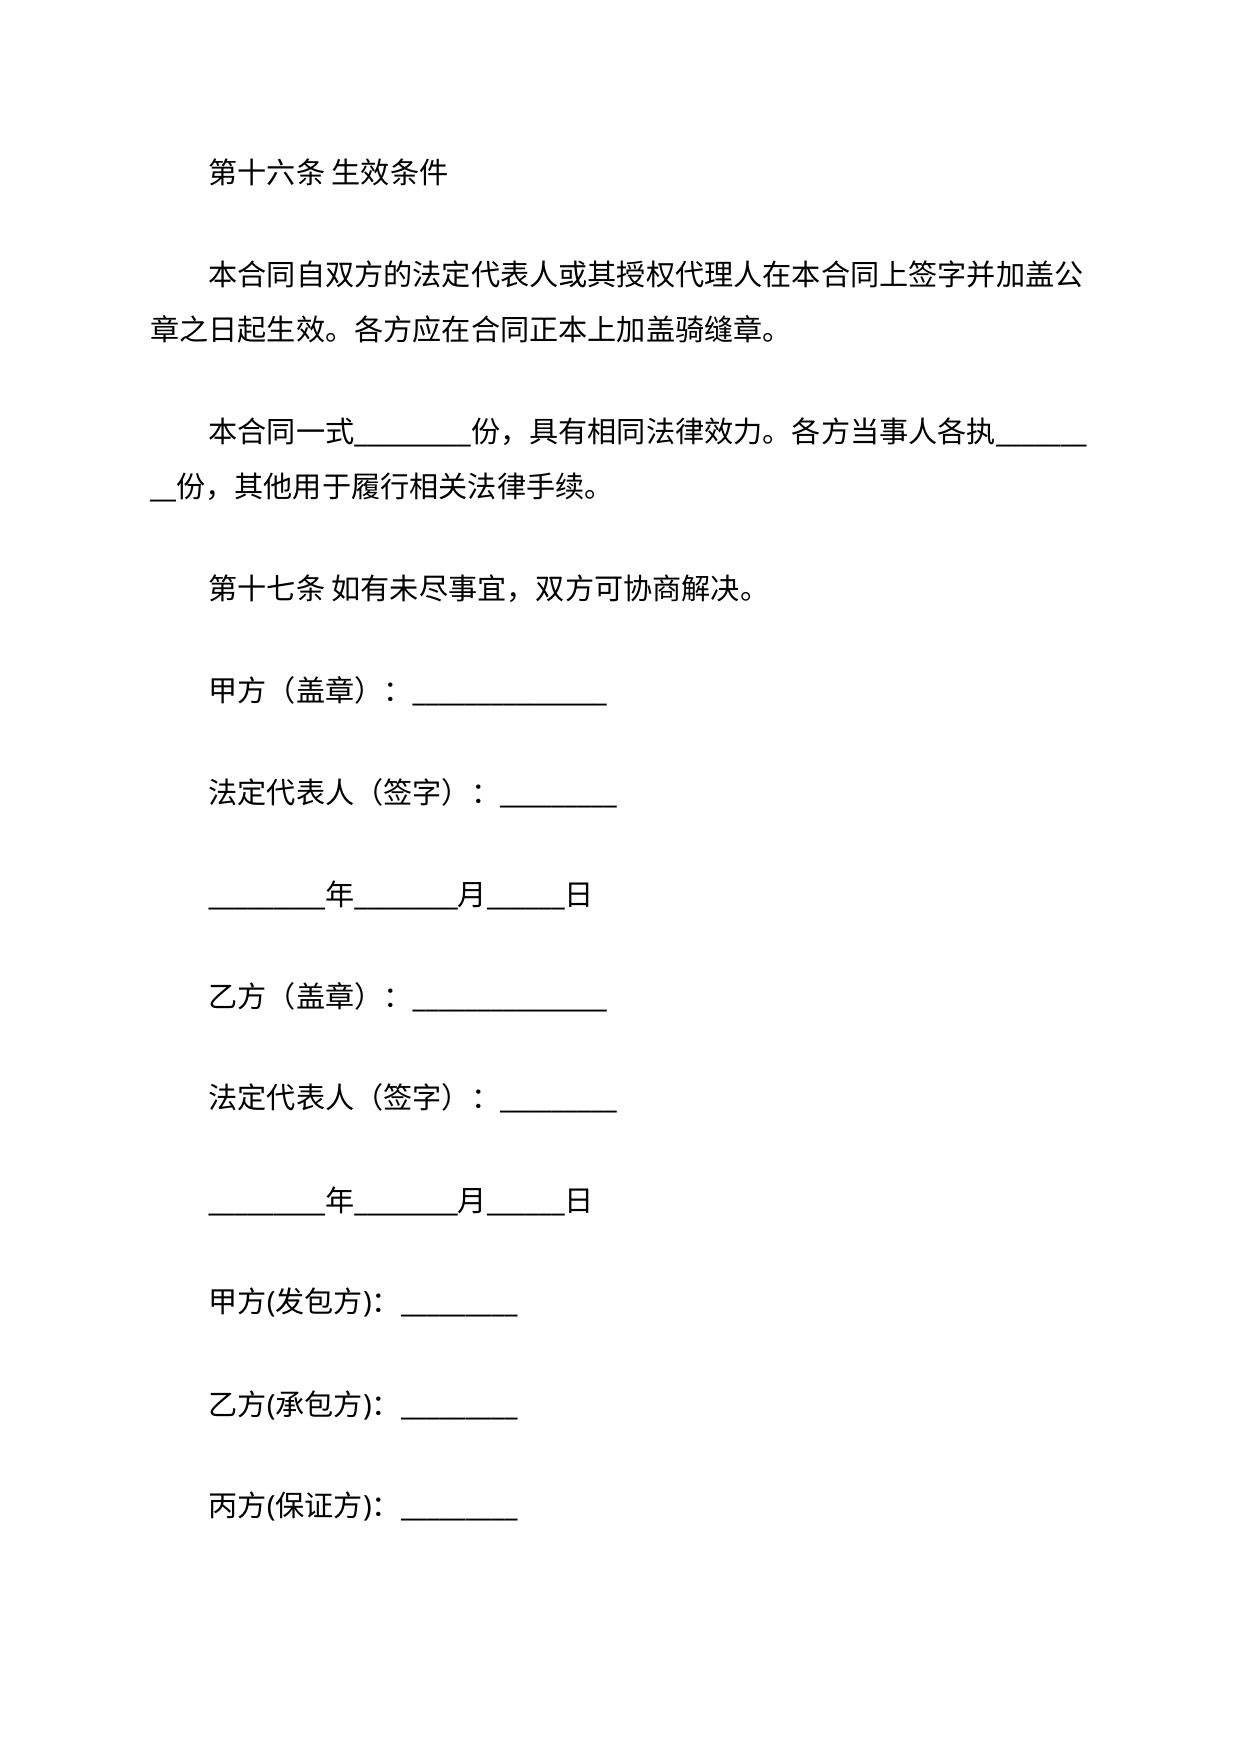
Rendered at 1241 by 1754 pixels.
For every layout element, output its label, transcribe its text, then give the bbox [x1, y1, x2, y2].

text 第十七条 如有未尽事宜，双方可协商解决。 [150, 565, 1090, 608]
text 丙方(保证方)：_________ [150, 1483, 1090, 1525]
text 本合同自双方的法定代表人或其授权代理人在本合同上签字并加盖公章之日起生效。各方应在合同正本上加盖骑缝章。 [150, 252, 1090, 349]
text _________年________月______日 [150, 1177, 1090, 1219]
text 法定代表人（签字）：_________ [150, 769, 1090, 812]
text 第十六条 生效条件 [150, 150, 1090, 192]
text 本合同一式_________份，具有相同法律效力。各方当事人各执_________份，其他用于履行相关法律手续。 [150, 408, 1090, 506]
text 乙方(承包方)：_________ [150, 1381, 1090, 1423]
text 甲方（盖章）：_______________ [150, 667, 1090, 709]
text 甲方(发包方)：_________ [150, 1279, 1090, 1321]
text _________年________月______日 [150, 871, 1090, 913]
text 法定代表人（签字）：_________ [150, 1075, 1090, 1117]
text 乙方（盖章）：_______________ [150, 973, 1090, 1016]
